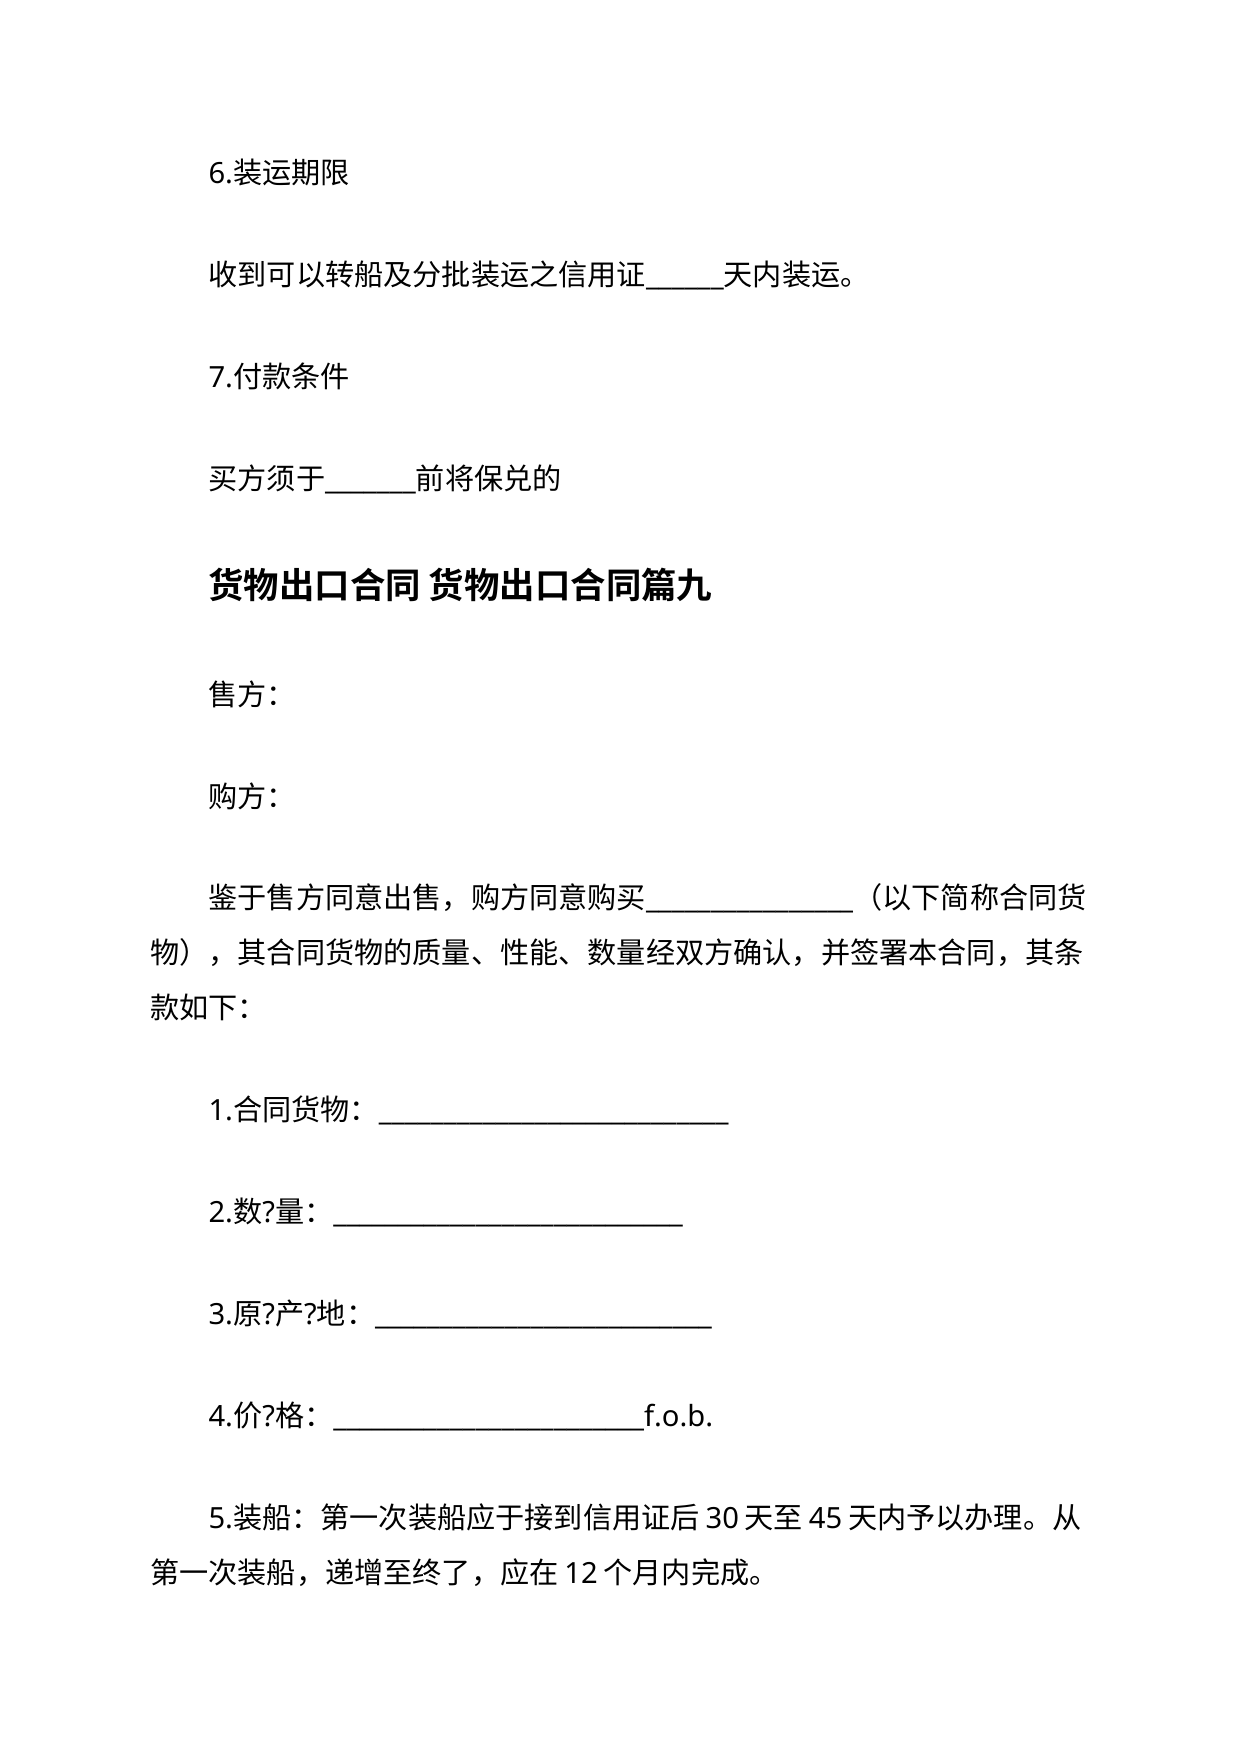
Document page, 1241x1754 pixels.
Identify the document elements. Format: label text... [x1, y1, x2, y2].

text 1.合同货物：___________________________ [150, 1087, 1090, 1129]
text 6.装运期限 [150, 150, 1090, 192]
text 4.价?格：________________________f.o.b. [150, 1392, 1090, 1435]
text 收到可以转船及分批装运之信用证______天内装运。 [150, 252, 1090, 294]
text 3.原?产?地：__________________________ [150, 1291, 1090, 1333]
text 7.付款条件 [150, 354, 1090, 396]
text 货物出口合同 货物出口合同篇九 [150, 558, 1090, 609]
text 鉴于售方同意出售，购方同意购买________________（以下简称合同货物），其合同货物的质量、性能、数量经双方确认，并签署本合同，其条款如下： [150, 875, 1090, 1027]
text 购方： [150, 773, 1090, 815]
text 5.装船：第一次装船应于接到信用证后30天至45天内予以办理。从第一次装船，递增至终了，应在12个月内完成。 [150, 1494, 1090, 1592]
text 售方： [150, 671, 1090, 714]
text 2.数?量：___________________________ [150, 1188, 1090, 1231]
text 买方须于_______前将保兑的 [150, 456, 1090, 498]
